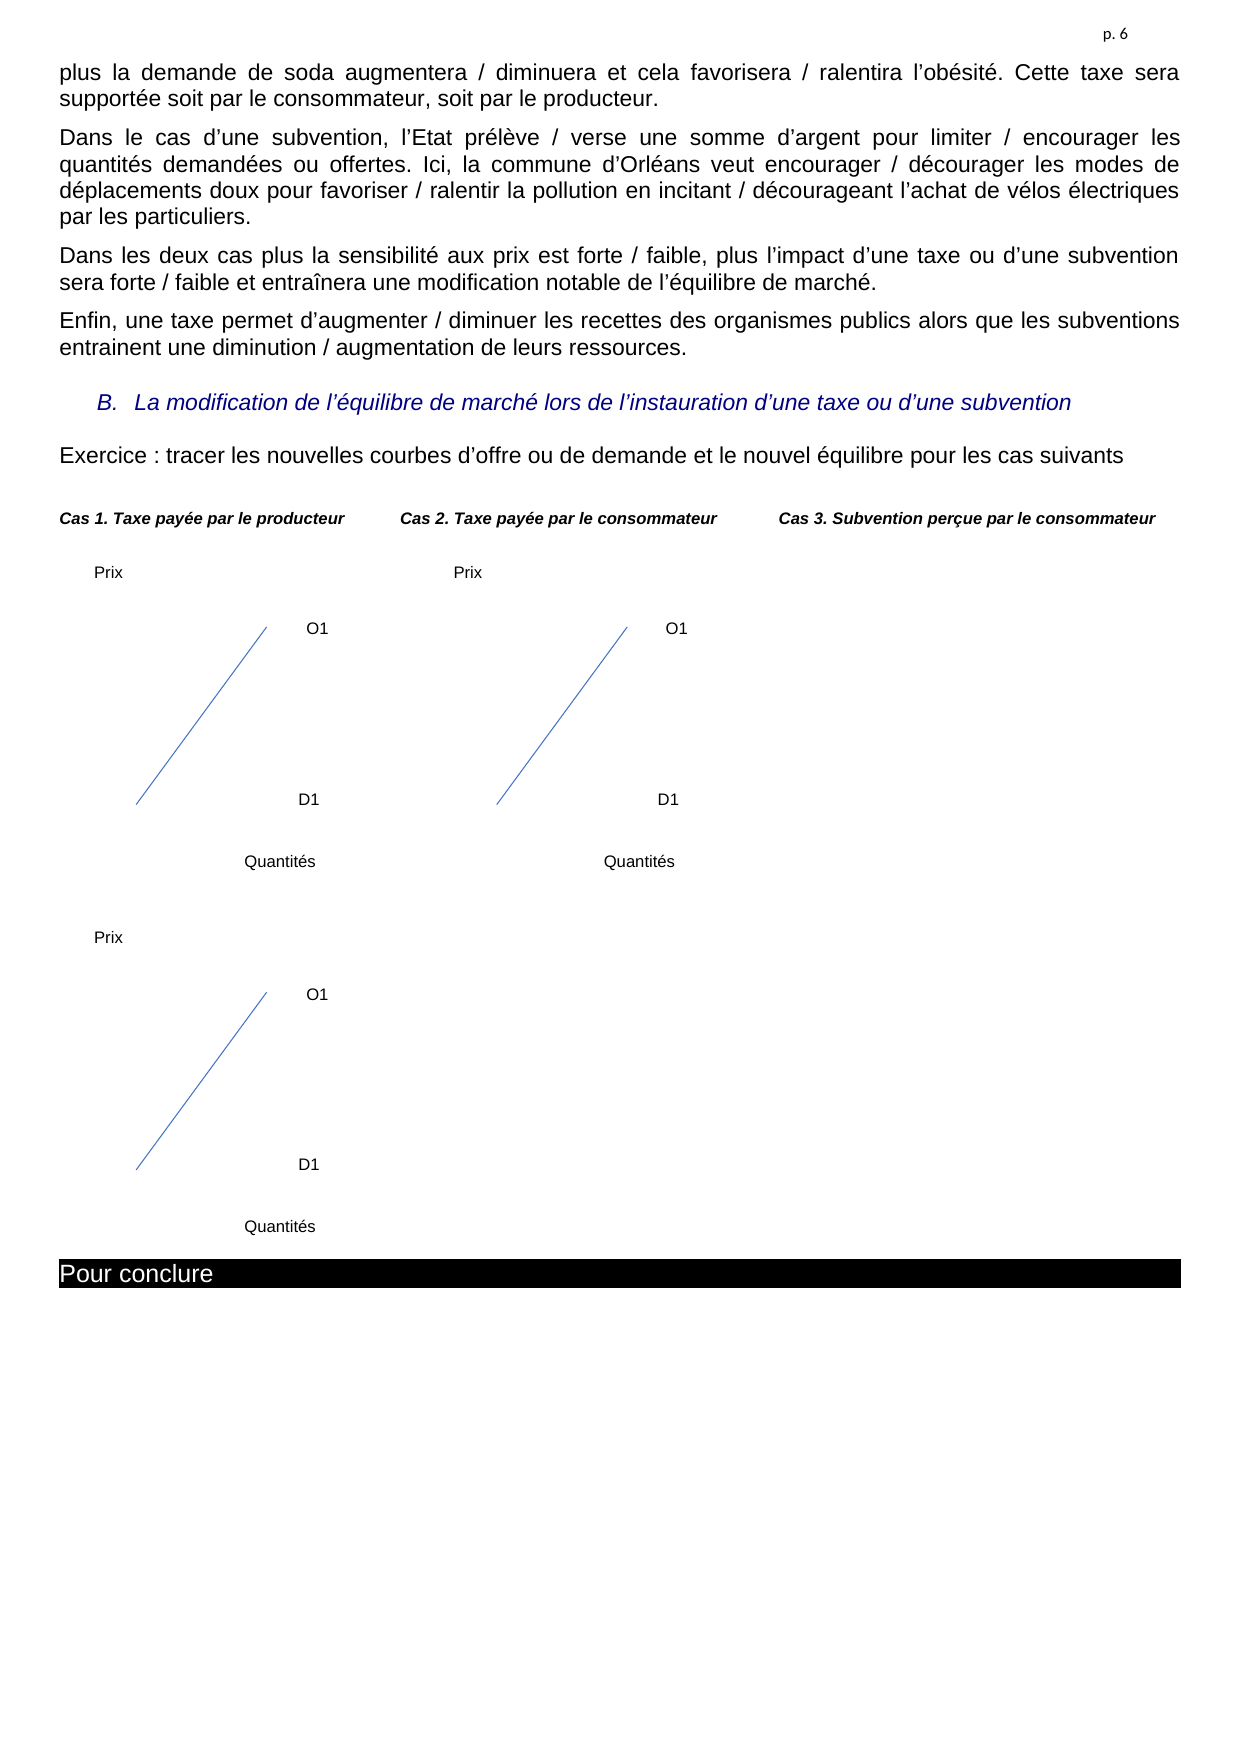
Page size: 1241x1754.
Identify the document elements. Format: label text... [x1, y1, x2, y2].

text Cas 1. Taxe payée par le producteur Cas 2. Taxe payée par le consommateur Cas 3. Subvention perçue par le consommateur [59, 509, 1181, 528]
list La modification de l’équilibre de marché lors de l’instauration d’une taxe ou d’une subvention [97, 389, 1181, 415]
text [59, 59, 1181, 112]
text Pour conclure [59, 1259, 1181, 1288]
text Exercice : tracer les nouvelles courbes d’offre ou de demande et le nouvel équilibre pour les cas suivants [59, 442, 1181, 468]
text Dans le cas d’une subvention, l’Etat prélève / verse une somme d’argent pour limiter / encourager les quantités demandées ou offertes. Ici, la commune d’Orléans veut encourager / décourager les modes de déplacements doux pour favoriser / ralentir la pollution en incitant / décourageant l’achat de vélos électriques par les particuliers. [59, 124, 1181, 230]
text Dans les deux cas plus la sensibilité aux prix est forte / faible, plus l’impact d’une taxe ou d’une subvention sera forte / faible et entraînera une modification notable de l’équilibre de marché. [59, 242, 1181, 295]
text Enfin, une taxe permet d’augmenter / diminuer les recettes des organismes publics alors que les subventions entrainent une diminution / augmentation de leurs ressources. [59, 307, 1181, 360]
